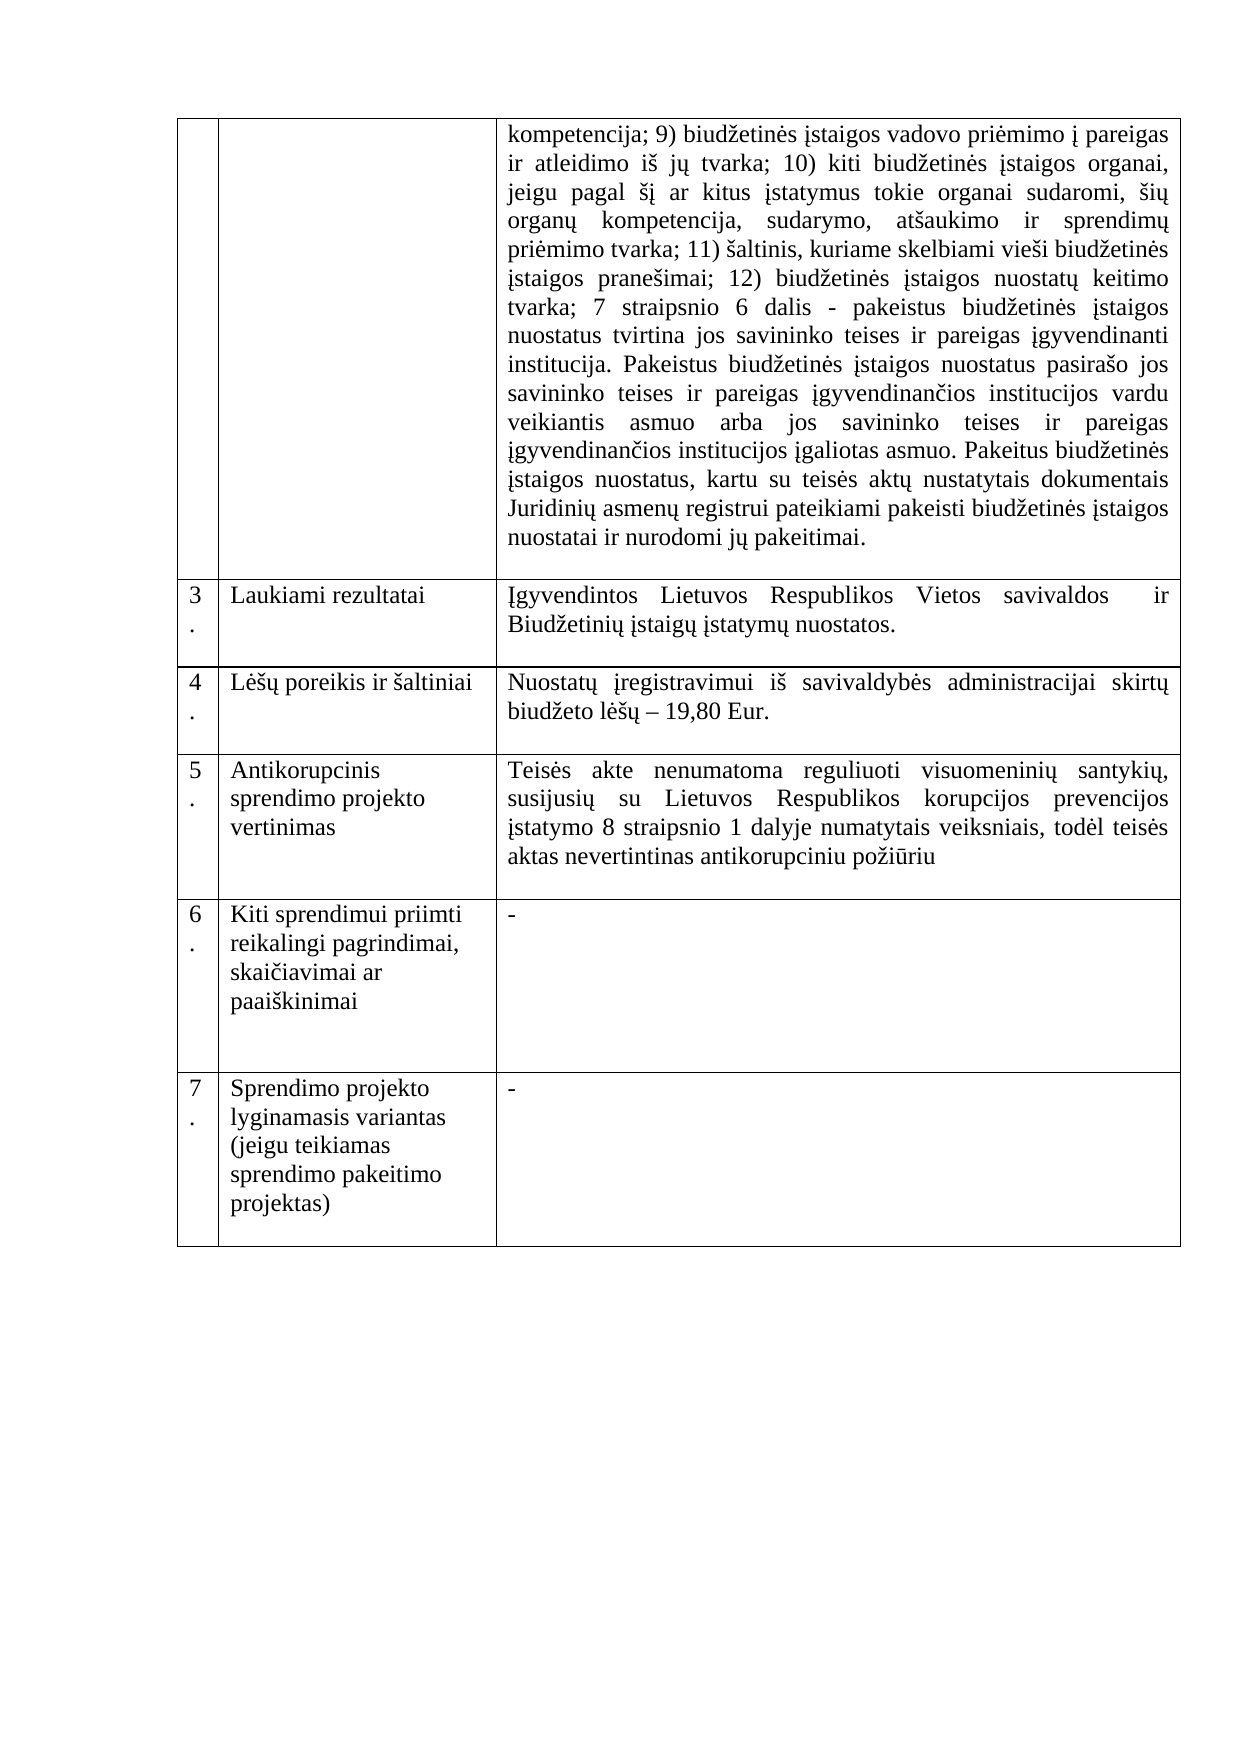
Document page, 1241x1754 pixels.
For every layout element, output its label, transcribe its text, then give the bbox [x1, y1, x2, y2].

table_cell Laukiami rezultatai [219, 580, 496, 666]
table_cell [497, 119, 1180, 579]
table_cell Įgyvendintos Lietuvos Respublikos Vietos savivaldos ir Biudžetinių įstaigų įstatymų nuostatos. [497, 580, 1180, 666]
table_cell 6. [178, 900, 218, 1072]
table_cell Nuostatų įregistravimui iš savivaldybės administracijai skirtų biudžeto lėšų – 19,80 Eur. [497, 668, 1180, 754]
table_cell 5. [178, 755, 218, 898]
table_cell - [497, 1073, 1180, 1246]
table_cell - [497, 900, 1180, 1072]
table_cell 2. [178, 119, 218, 579]
table_cell 7. [178, 1073, 218, 1246]
table_cell Kiti sprendimui priimti reikalingi pagrindimai, skaičiavimai ar paaiškinimai [219, 900, 496, 1072]
table_cell 4. [178, 668, 218, 754]
table_cell Lėšų poreikis ir šaltiniai [219, 668, 496, 754]
table_cell Teisės akte nenumatoma reguliuoti visuomeninių santykių, susijusių su Lietuvos Respublikos korupcijos prevencijos įstatymo 8 straipsnio 1 dalyje numatytais veiksniais, todėl teisės aktas nevertintinas antikorupciniu požiūriu [497, 755, 1180, 898]
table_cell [219, 119, 496, 579]
table_cell Sprendimo projekto lyginamasis variantas (jeigu teikiamas sprendimo pakeitimo projektas) [219, 1073, 496, 1246]
table_cell Antikorupcinis sprendimo projekto vertinimas [219, 755, 496, 898]
table_cell 3. [178, 580, 218, 666]
